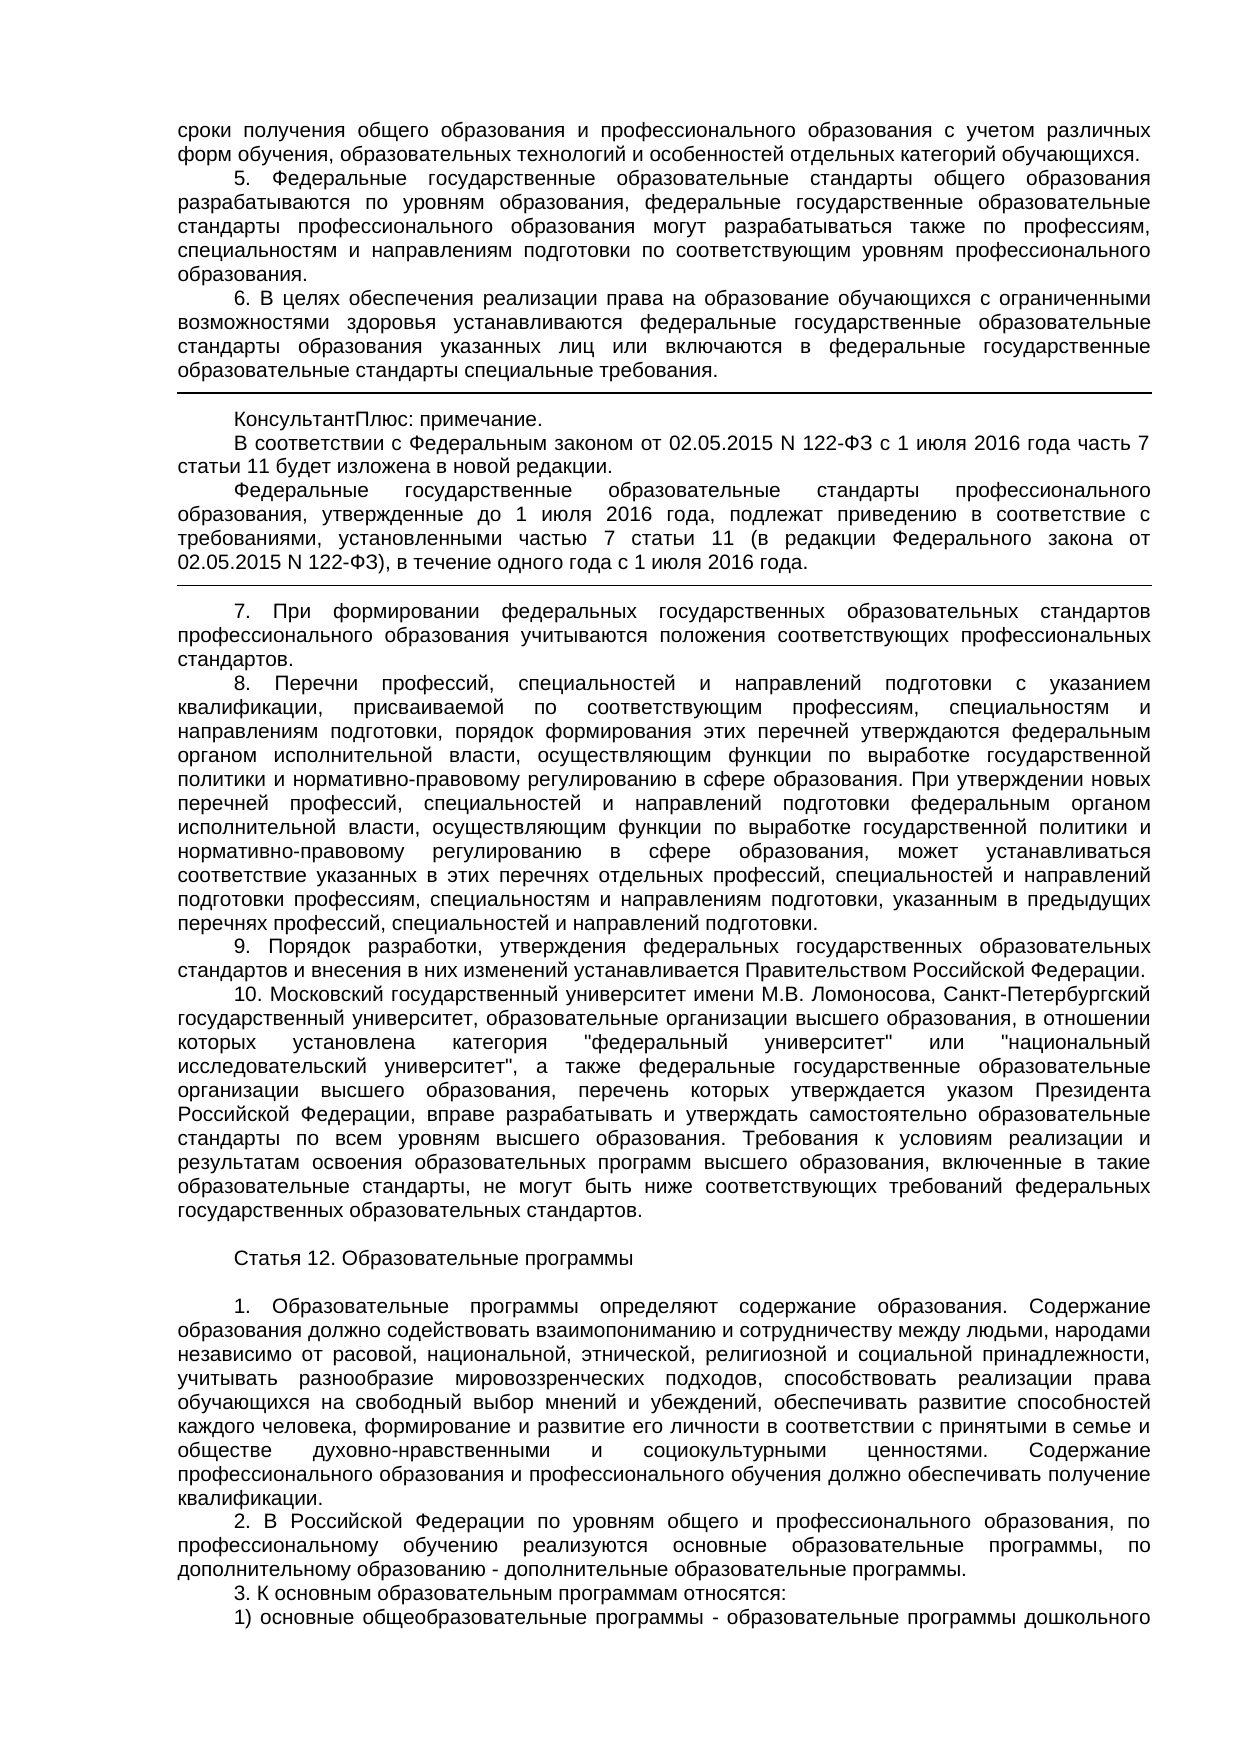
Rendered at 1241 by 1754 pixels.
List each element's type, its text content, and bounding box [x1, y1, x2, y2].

text 5. Федеральные государственные образовательные стандарты общего образования разрабатываются по уровням образования, федеральные государственные образовательные стандарты профессионального образования могут разрабатываться также по профессиям, специальностям и направлениям подготовки по соответствующим уровням профессионального образования. [177, 166, 1152, 286]
text Статья 12. Образовательные программы [177, 1246, 1152, 1270]
text 3. К основным образовательным программам относятся: [177, 1581, 1152, 1605]
text КонсультантПлюс: примечание. [177, 406, 1152, 430]
text 9. Порядок разработки, утверждения федеральных государственных образовательных стандартов и внесения в них изменений устанавливается Правительством Российской Федерации. [177, 934, 1152, 982]
text В соответствии с Федеральным законом от 02.05.2015 N 122-ФЗ с 1 июля 2016 года часть 7 статьи 11 будет изложена в новой редакции. [177, 430, 1152, 478]
text 7. При формировании федеральных государственных образовательных стандартов профессионального образования учитываются положения соответствующих профессиональных стандартов. [177, 599, 1152, 671]
text 10. Московский государственный университет имени М.В. Ломоносова, Санкт-Петербургский государственный университет, образовательные организации высшего образования, в отношении которых установлена категория "федеральный университет" или "национальный исследовательский университет", а также федеральные государственные образовательные организации высшего образования, перечень которых утверждается указом Президента Российской Федерации, вправе разрабатывать и утверждать самостоятельно образовательные стандарты по всем уровням высшего образования. Требования к условиям реализации и результатам освоения образовательных программ высшего образования, включенные в такие образовательные стандарты, не могут быть ниже соответствующих требований федеральных государственных образовательных стандартов. [177, 982, 1152, 1222]
text 6. В целях обеспечения реализации права на образование обучающихся с ограниченными возможностями здоровья устанавливаются федеральные государственные образовательные стандарты образования указанных лиц или включаются в федеральные государственные образовательные стандарты специальные требования. [177, 286, 1152, 382]
text Федеральные государственные образовательные стандарты профессионального образования, утвержденные до 1 июля 2016 года, подлежат приведению в соответствие с требованиями, установленными частью 7 статьи 11 (в редакции Федерального закона от 02.05.2015 N 122-ФЗ), в течение одного года с 1 июля 2016 года. [177, 478, 1152, 574]
text 1. Образовательные программы определяют содержание образования. Содержание образования должно содействовать взаимопониманию и сотрудничеству между людьми, народами независимо от расовой, национальной, этнической, религиозной и социальной принадлежности, учитывать разнообразие мировоззренческих подходов, способствовать реализации права обучающихся на свободный выбор мнений и убеждений, обеспечивать развитие способностей каждого человека, формирование и развитие его личности в соответствии с принятыми в семье и обществе духовно-нравственными и социокультурными ценностями. Содержание профессионального образования и профессионального обучения должно обеспечивать получение квалификации. [177, 1294, 1152, 1509]
text 2. В Российской Федерации по уровням общего и профессионального образования, по профессиональному обучению реализуются основные образовательные программы, по дополнительному образованию - дополнительные образовательные программы. [177, 1509, 1152, 1581]
text 8. Перечни профессий, специальностей и направлений подготовки с указанием квалификации, присваиваемой по соответствующим профессиям, специальностям и направлениям подготовки, порядок формирования этих перечней утверждаются федеральным органом исполнительной власти, осуществляющим функции по выработке государственной политики и нормативно-правовому регулированию в сфере образования. При утверждении новых перечней профессий, специальностей и направлений подготовки федеральным органом исполнительной власти, осуществляющим функции по выработке государственной политики и нормативно-правовому регулированию в сфере образования, может устанавливаться соответствие указанных в этих перечнях отдельных профессий, специальностей и направлений подготовки профессиям, специальностям и направлениям подготовки, указанным в предыдущих перечнях профессий, специальностей и направлений подготовки. [177, 671, 1152, 934]
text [177, 118, 1152, 166]
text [177, 1605, 1152, 1629]
